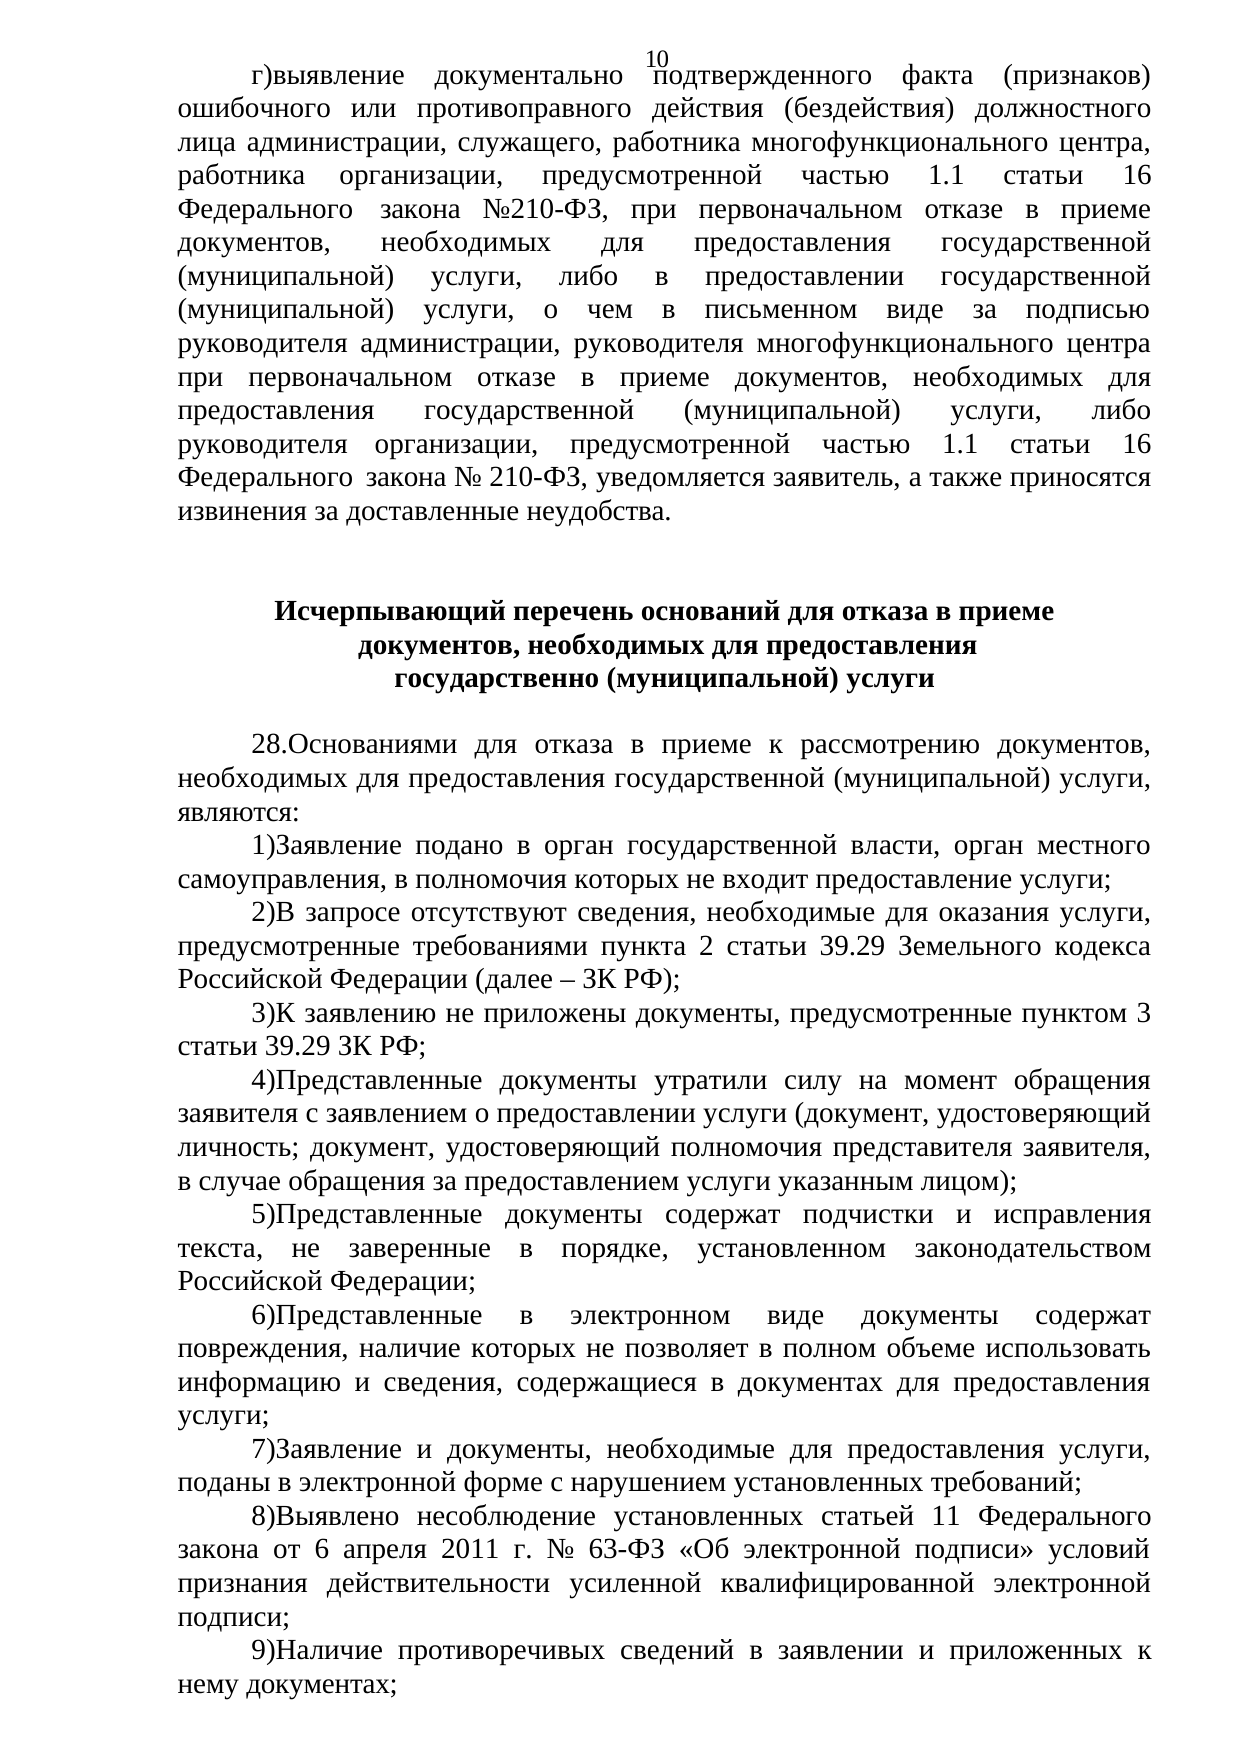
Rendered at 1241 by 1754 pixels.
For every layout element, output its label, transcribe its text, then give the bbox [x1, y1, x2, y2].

text документов, необходимых для предоставления [177, 627, 1152, 661]
text государственно (муниципальной) услуги [177, 661, 1152, 694]
text 28.Основаниями для отказа в приеме к рассмотрению документов, необходимых для предоставления государственной (муниципальной) услуги, являются: [177, 727, 1152, 827]
text 4)Представленные документы утратили силу на момент обращения заявителя с заявлением о предоставлении услуги (документ, удостоверяющий личность; документ, удостоверяющий полномочия представителя заявителя, в случае обращения за предоставлением услуги указанным лицом); [177, 1062, 1152, 1196]
text 5)Представленные документы содержат подчистки и исправления текста, не заверенные в порядке, установленном законодательством Российской Федерации; [177, 1196, 1152, 1297]
text Исчерпывающий перечень оснований для отказа в приеме [177, 593, 1152, 627]
text 1)Заявление подано в орган государственной власти, орган местного самоуправления, в полномочия которых не входит предоставление услуги; [177, 827, 1152, 894]
text 3)К заявлению не приложены документы, предусмотренные пунктом 3 статьи 39.29 ЗК РФ; [177, 995, 1152, 1062]
text 8)Выявлено несоблюдение установленных статьей 11 Федерального закона от 6 апреля 2011 г. № 63-ФЗ «Об электронной подписи» условий признания действительности усиленной квалифицированной электронной подписи; [177, 1498, 1152, 1632]
text 6)Представленные в электронном виде документы содержат повреждения, наличие которых не позволяет в полном объеме использовать информацию и сведения, содержащиеся в документах для предоставления услуги; [177, 1297, 1152, 1431]
text г)выявление документально подтвержденного факта (признаков) ошибочного или противоправного действия (бездействия) должностного лица администрации, служащего, работника многофункционального центра, работника организации, предусмотренной частью 1.1 статьи 16 Федерального закона №210-ФЗ, при первоначальном отказе в приеме документов, необходимых для предоставления государственной (муниципальной) услуги, либо в предоставлении государственной (муниципальной) услуги, о чем в письменном виде за подписью руководителя администрации, руководителя многофункционального центра при первоначальном отказе в приеме документов, необходимых для предоставления государственной (муниципальной) услуги, либо руководителя организации, предусмотренной частью 1.1 статьи 16 Федерального закона № 210-ФЗ, уведомляется заявитель, а также приносятся извинения за доставленные неудобства. [177, 57, 1152, 526]
text 9)Наличие противоречивых сведений в заявлении и приложенных к нему документах; [177, 1632, 1152, 1699]
text 2)В запросе отсутствуют сведения, необходимые для оказания услуги, предусмотренные требованиями пункта 2 статьи 39.29 Земельного кодекса Российской Федерации (далее – ЗК РФ); [177, 894, 1152, 995]
text 7)Заявление и документы, необходимые для предоставления услуги, поданы в электронной форме с нарушением установленных требований; [177, 1431, 1152, 1498]
